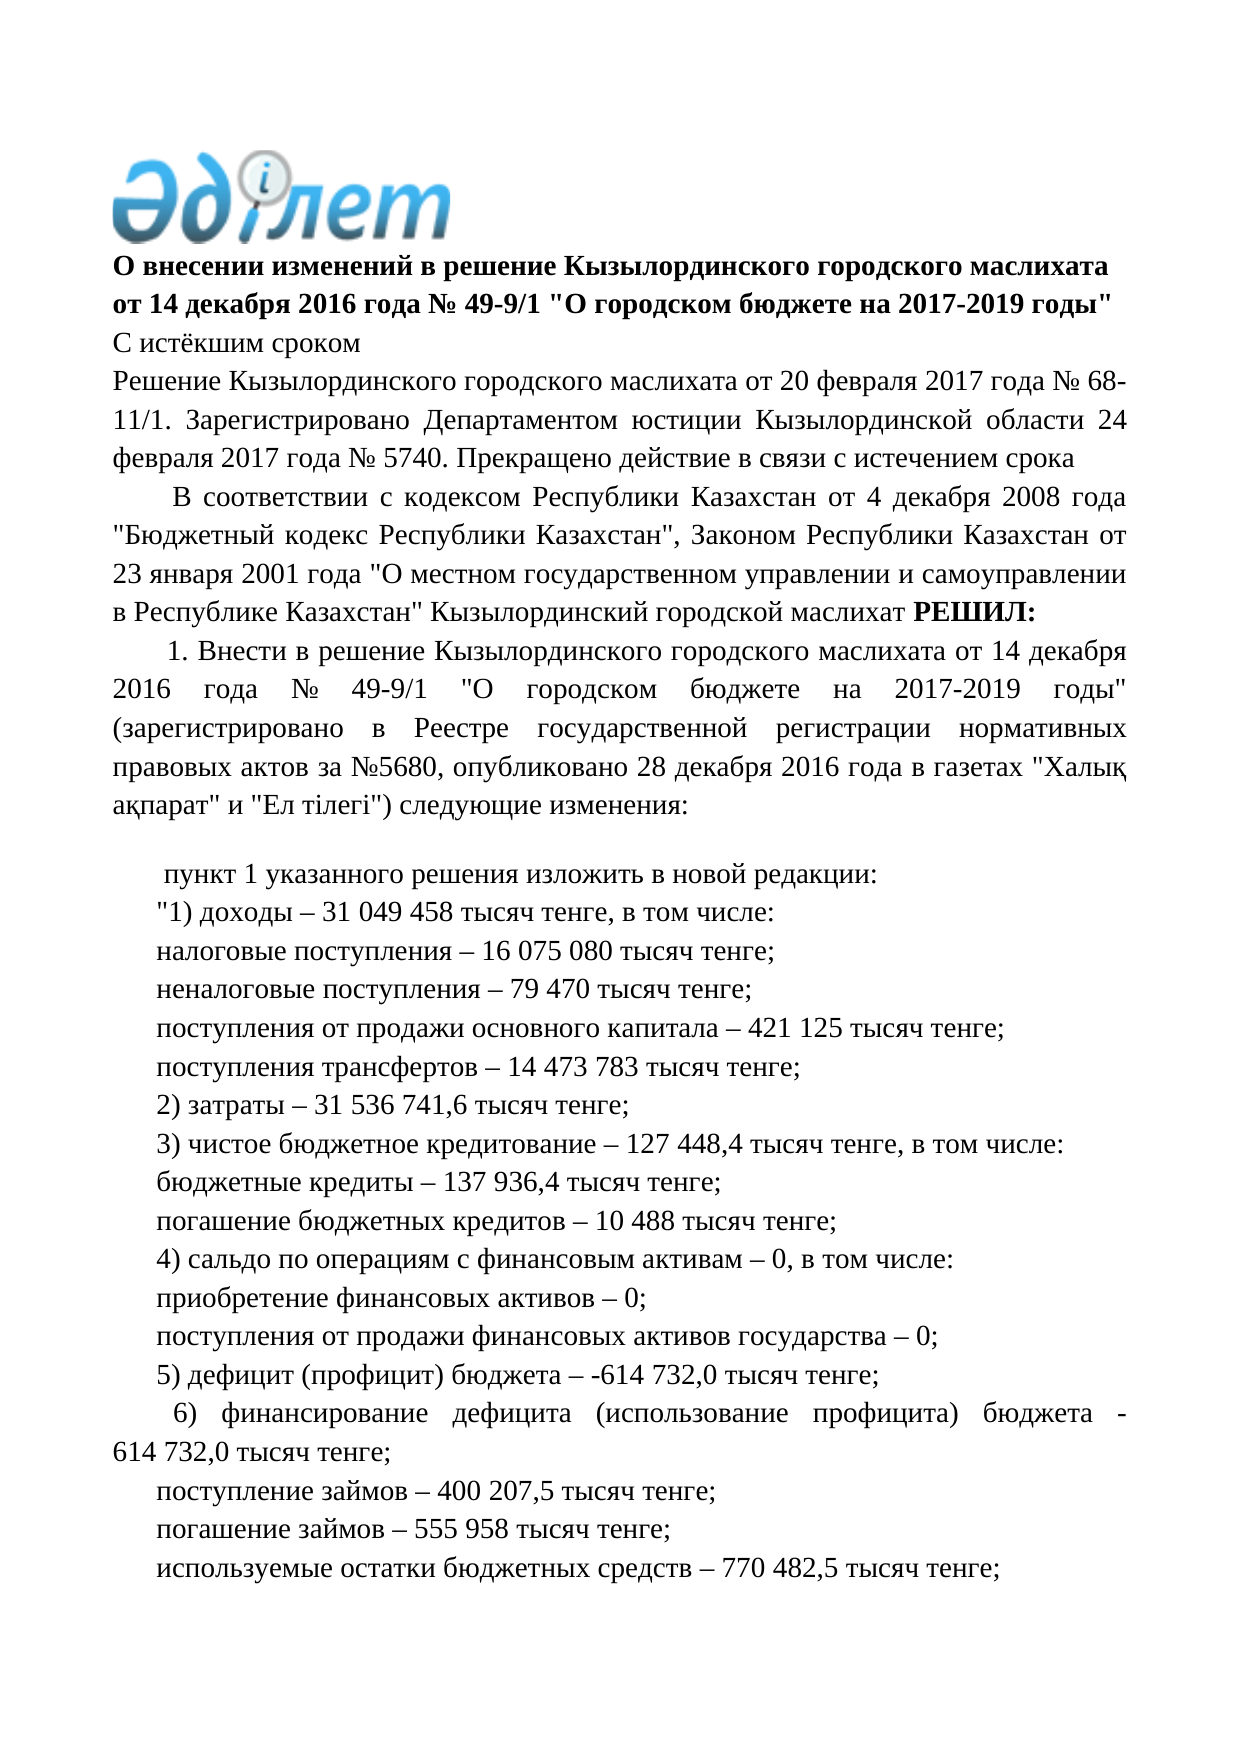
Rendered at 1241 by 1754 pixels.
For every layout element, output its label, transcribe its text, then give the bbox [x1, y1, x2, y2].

text бюджетные кредиты – 137 936,4 тысяч тенге; [112, 1164, 1128, 1198]
text поступление займов – 400 207,5 тысяч тенге; [112, 1473, 1128, 1506]
text погашение бюджетных кредитов – 10 488 тысяч тенге; [112, 1203, 1128, 1236]
text пункт 1 указанного решения изложить в новой редакции: [112, 856, 1128, 889]
text 4) сальдо по операциям с финансовым активам – 0, в том числе: [112, 1241, 1128, 1275]
text приобретение финансовых активов – 0; [112, 1280, 1128, 1313]
text поступления от продажи основного капитала – 421 125 тысяч тенге; [112, 1010, 1128, 1044]
text 3) чистое бюджетное кредитование – 127 448,4 тысяч тенге, в том числе: [112, 1126, 1128, 1159]
text 2) затраты – 31 536 741,6 тысяч тенге; [112, 1087, 1128, 1121]
text О внесении изменений в решение Кызылординского городского маслихата от 14 декабря 2016 года № 49-9/1 "О городском бюджете на 2017-2019 годы" [112, 248, 1128, 320]
picture [112, 150, 451, 244]
text поступления от продажи финансовых активов государства – 0; [112, 1318, 1128, 1352]
text налоговые поступления – 16 075 080 тысяч тенге; [112, 933, 1128, 967]
text В соответствии с кодексом Республики Казахстан от 4 декабря 2008 года "Бюджетный кодекс Республики Казахстан", Законом Республики Казахстан от 23 января 2001 года "О местном государственном управлении и самоуправлении в Республике Казахстан" Кызылординский городской маслихат РЕШИЛ: [112, 479, 1128, 628]
text поступления трансфертов – 14 473 783 тысяч тенге; [112, 1049, 1128, 1082]
text С истёкшим сроком [112, 325, 1128, 358]
text погашение займов – 555 958 тысяч тенге; [112, 1511, 1128, 1545]
text 6) финансирование дефицита (использование профицита) бюджета - 614 732,0 тысяч тенге; [112, 1396, 1128, 1468]
text неналоговые поступления – 79 470 тысяч тенге; [112, 972, 1128, 1005]
text используемые остатки бюджетных средств – 770 482,5 тысяч тенге; [112, 1550, 1128, 1583]
text 5) дефицит (профицит) бюджета – -614 732,0 тысяч тенге; [112, 1357, 1128, 1391]
text Решение Кызылординского городского маслихата от 20 февраля 2017 года № 68-11/1. Зарегистрировано Департаментом юстиции Кызылординской области 24 февраля 2017 года № 5740. Прекращено действие в связи с истечением срока [112, 363, 1128, 474]
text "1) доходы – 31 049 458 тысяч тенге, в том числе: [112, 894, 1128, 928]
text 1. Внести в решение Кызылординского городcкого маслихата от 14 декабря 2016 года № 49-9/1 "О городском бюджете на 2017-2019 годы" (зарегистрировано в Реестре государственной регистрации нормативных правовых актов за №5680, опубликовано 28 декабря 2016 года в газетах "Халық ақпарат" и "Ел тілегі") следующие изменения: [112, 633, 1128, 821]
